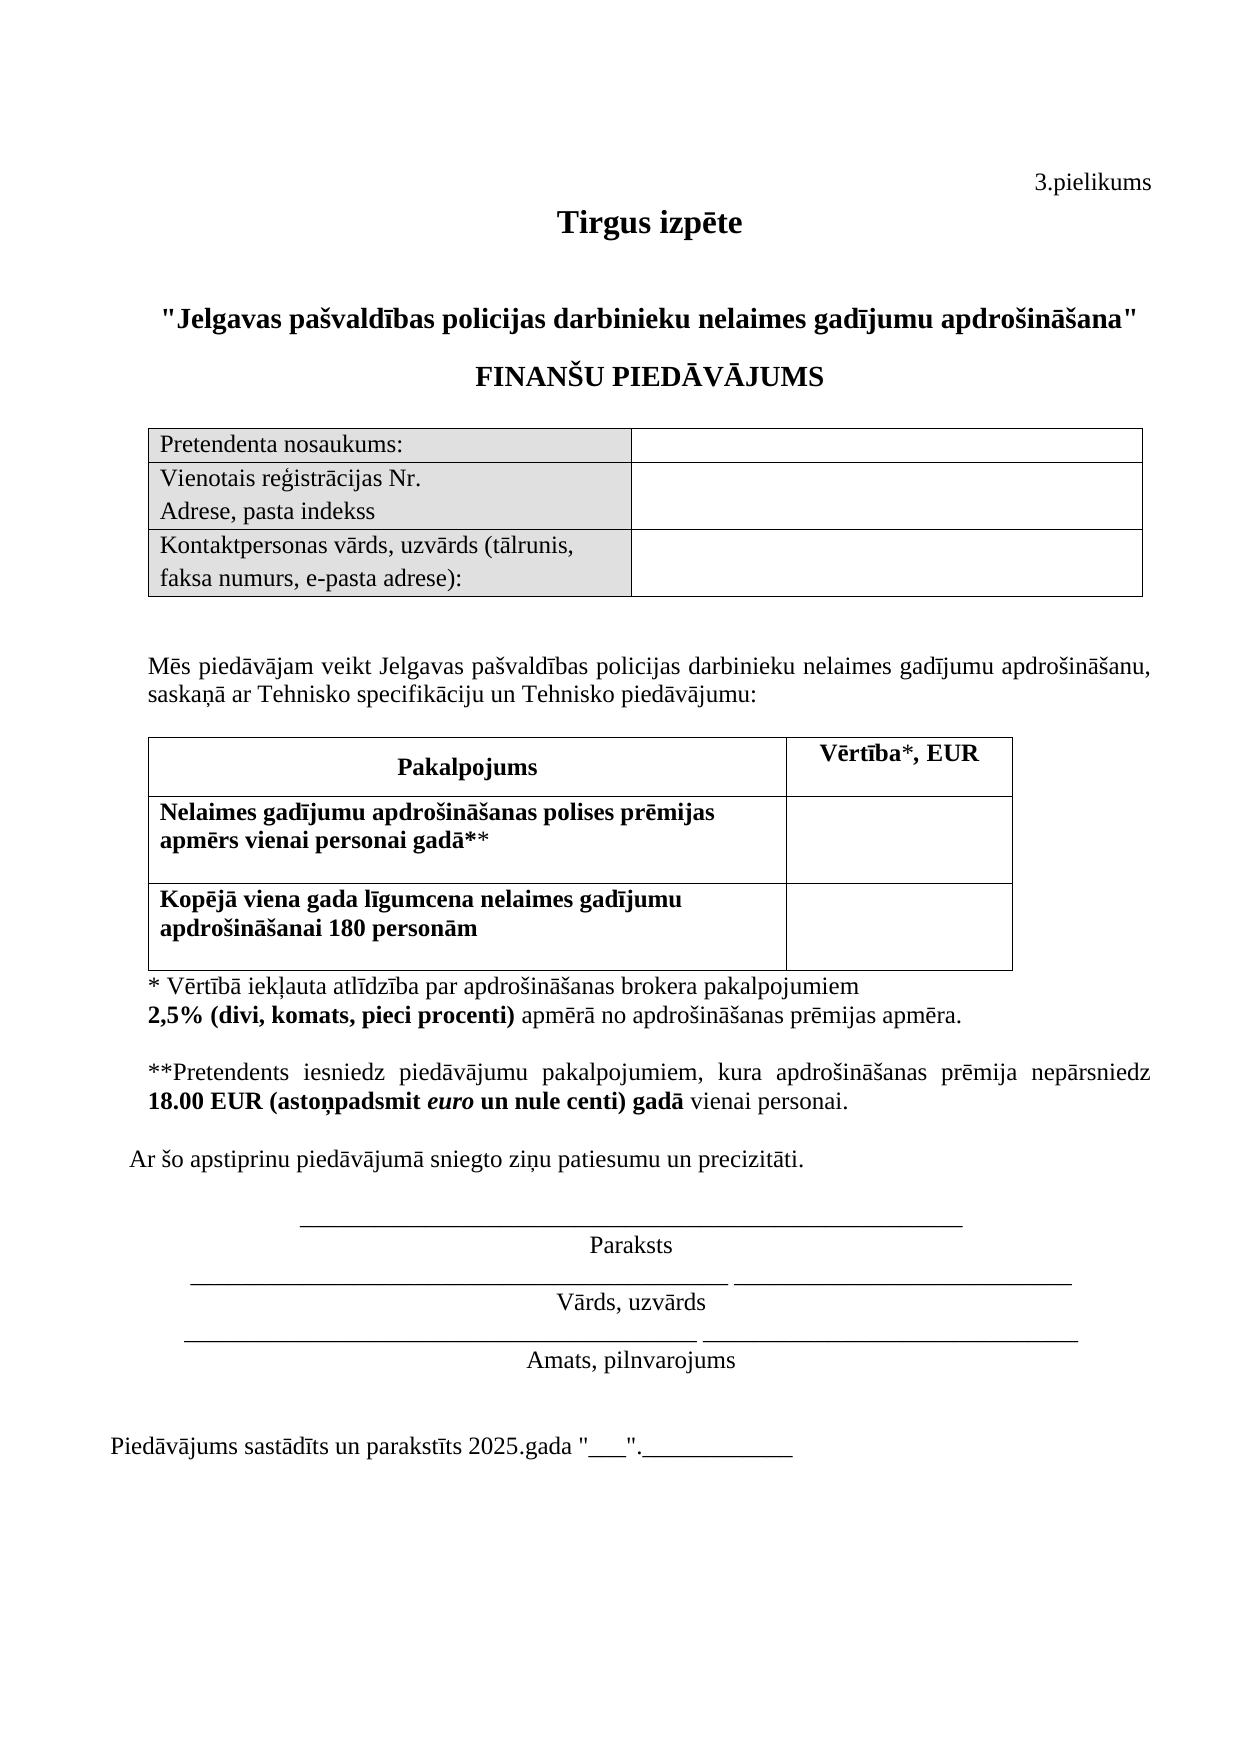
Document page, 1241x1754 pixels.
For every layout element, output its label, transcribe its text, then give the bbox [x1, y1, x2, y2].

text Vārds, uzvārds [110, 1287, 1152, 1316]
text * Vērtībā iekļauta atlīdzība par apdrošināšanas brokera pakalpojumiem [148, 971, 1152, 1000]
table_header [632, 429, 1142, 462]
table_cell Nelaimes gadījumu apdrošināšanas polises prēmijas apmērs vienai personai gadā** [149, 797, 786, 883]
text "Jelgavas pašvaldības policijas darbinieku nelaimes gadījumu apdrošināšana" [148, 301, 1152, 334]
table_cell [787, 797, 1012, 883]
table_header Vērtība*, EUR [787, 738, 1012, 796]
table_header Pakalpojums [149, 738, 786, 796]
text FINANŠU PIEDĀVĀJUMS [148, 359, 1152, 393]
text Amats, pilnvarojums [110, 1345, 1152, 1374]
text Mēs piedāvājam veikt Jelgavas pašvaldības policijas darbinieku nelaimes gadījumu apdrošināšanu, saskaņā ar Tehnisko specifikāciju un Tehnisko piedāvājumu: [148, 651, 1152, 708]
text 3.pielikums [823, 167, 1152, 196]
table_cell Kontaktpersonas vārds, uzvārds (tālrunis, faksa numurs, e-pasta adrese): [149, 530, 631, 596]
text **Pretendents iesniedz piedāvājumu pakalpojumiem, kura apdrošināšanas prēmija nepārsniedz 18.00 EUR (astoņpadsmit euro un nule centi) gadā vienai personai. [148, 1057, 1152, 1115]
table_cell Kopējā viena gada līgumcena nelaimes gadījumu apdrošināšanai 180 personām [149, 884, 786, 970]
text Paraksts [110, 1230, 1152, 1259]
table_cell [632, 463, 1142, 529]
table_cell Vienotais reģistrācijas Nr. Adrese, pasta indekss [149, 463, 631, 529]
table_cell [787, 884, 1012, 970]
table_header Pretendenta nosaukums: [149, 429, 631, 462]
text ___________________________________________ ___________________________ [110, 1259, 1152, 1287]
text _________________________________________ ______________________________ [110, 1316, 1152, 1345]
text Ar šo apstiprinu piedāvājumā sniegto ziņu patiesumu un precizitāti. [110, 1144, 1152, 1172]
text _____________________________________________________ [110, 1201, 1152, 1230]
table_cell [632, 530, 1142, 596]
text 2,5% (divi, komats, pieci procenti) apmērā no apdrošināšanas prēmijas apmēra. [148, 1000, 1152, 1029]
text Tirgus izpēte [148, 202, 1152, 241]
text Piedāvājums sastādīts un parakstīts 2025.gada "___".____________ [110, 1431, 1152, 1460]
